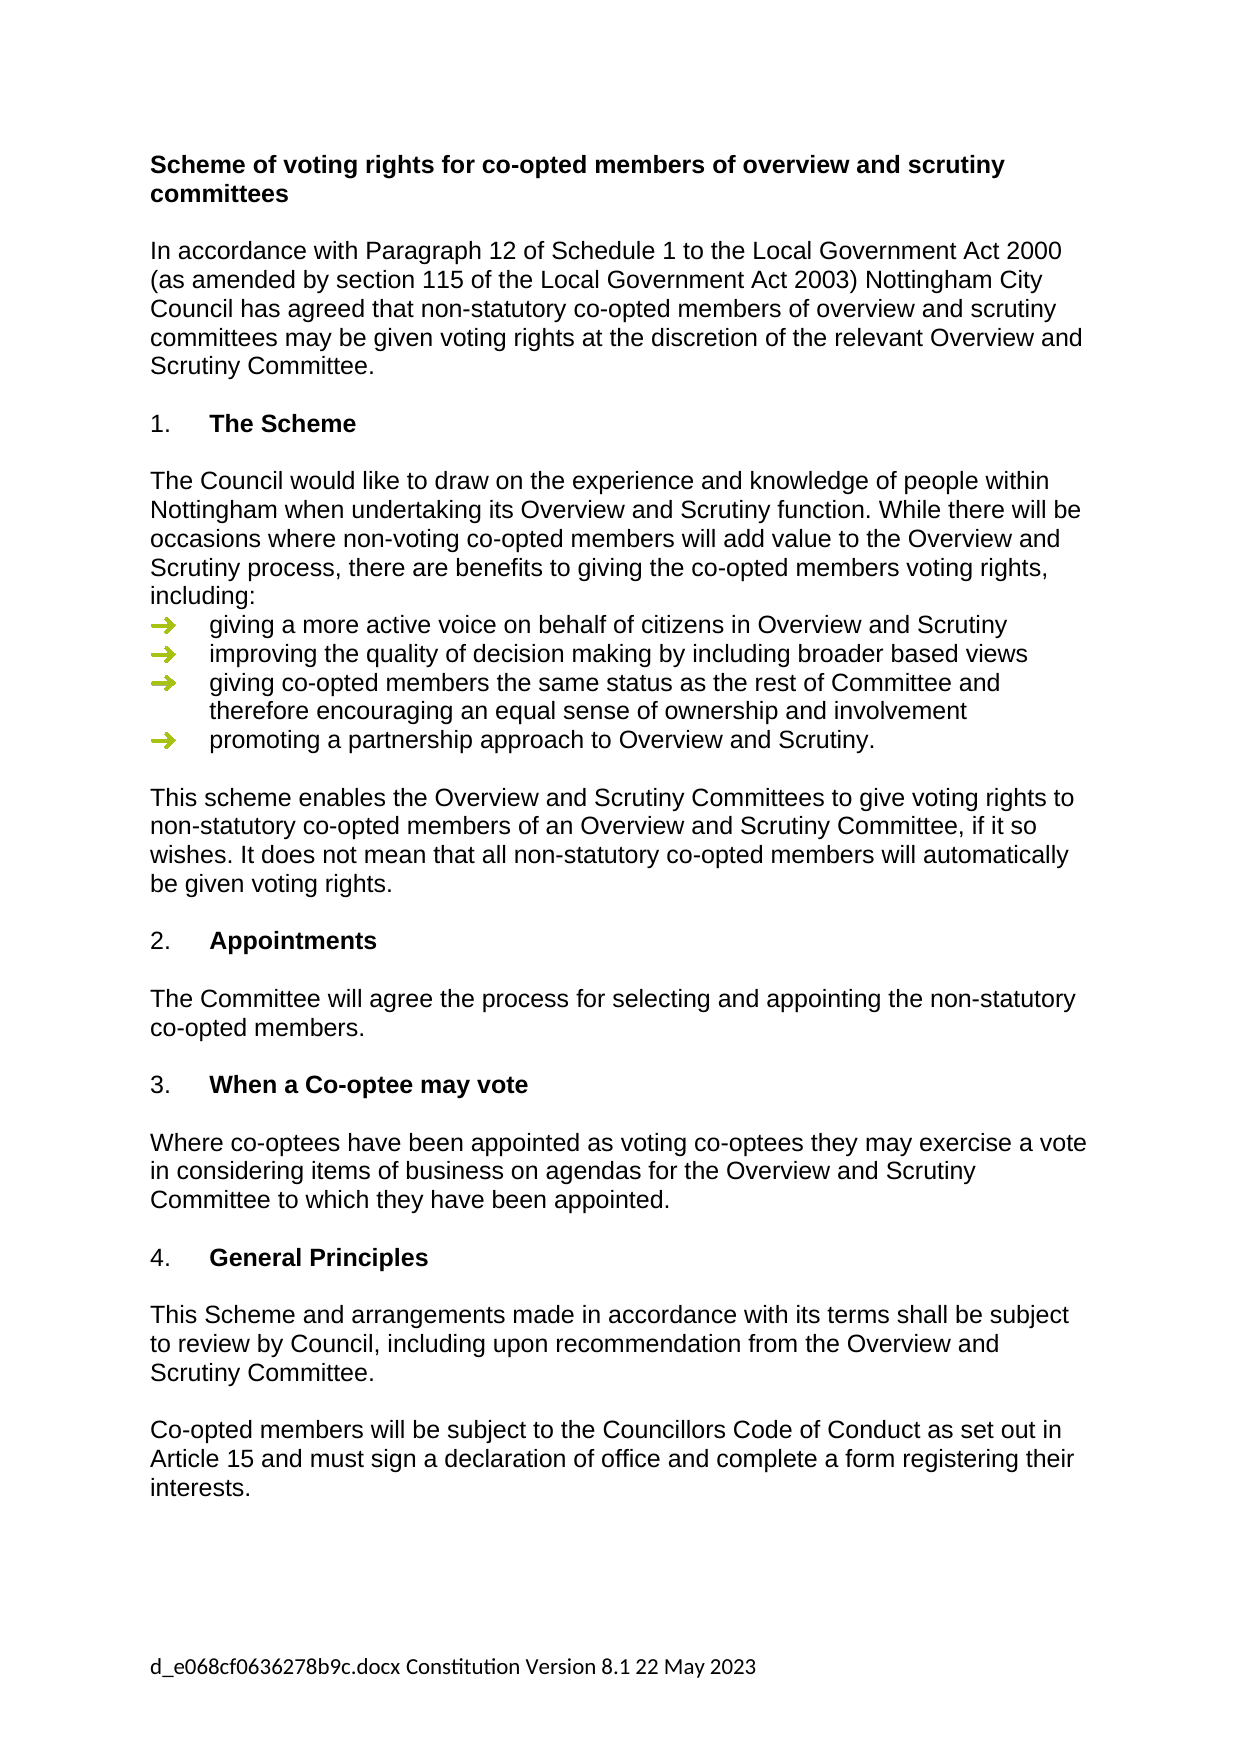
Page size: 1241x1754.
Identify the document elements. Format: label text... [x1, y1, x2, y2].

list Appointments [150, 926, 1090, 955]
text This scheme enables the Overview and Scrutiny Committees to give voting rights to non-statutory co-opted members of an Overview and Scrutiny Committee, if it so wishes. It does not mean that all non-statutory co-opted members will automatically be given voting rights. [150, 782, 1090, 897]
text Co-opted members will be subject to the Councillors Code of Conduct as set out in Article 15 and must sign a declaration of office and complete a form registering their interests. [150, 1415, 1090, 1501]
text In accordance with Paragraph 12 of Schedule 1 to the Local Government Act 2000 (as amended by section 115 of the Local Government Act 2003) Nottingham City Council has agreed that non-statutory co-opted members of overview and scrutiny committees may be given voting rights at the discretion of the relevant Overview and Scrutiny Committee. [150, 236, 1090, 380]
text This Scheme and arrangements made in accordance with its terms shall be subject to review by Council, including upon recommendation from the Overview and Scrutiny Committee. [150, 1300, 1090, 1386]
picture [151, 731, 176, 749]
list promoting a partnership approach to Overview and Scrutiny. [150, 725, 1090, 754]
text The Committee will agree the process for selecting and appointing the non-statutory co-opted members. [150, 984, 1090, 1041]
picture [151, 616, 176, 634]
list giving co-opted members the same status as the rest of Committee and therefore encouraging an equal sense of ownership and involvement [150, 667, 1090, 725]
picture [151, 645, 176, 663]
picture [151, 674, 176, 691]
list The Scheme [150, 409, 1090, 437]
list General Principles [150, 1242, 1090, 1271]
list When a Co-optee may vote [150, 1070, 1090, 1099]
text Where co-optees have been appointed as voting co-optees they may exercise a vote in considering items of business on agendas for the Overview and Scrutiny Committee to which they have been appointed. [150, 1127, 1090, 1214]
list improving the quality of decision making by including broader based views [150, 639, 1090, 667]
list giving a more active voice on behalf of citizens in Overview and Scrutiny [150, 610, 1090, 639]
text Scheme of voting rights for co-opted members of overview and scrutiny committees [150, 150, 1090, 207]
text The Council would like to draw on the experience and knowledge of people within Nottingham when undertaking its Overview and Scrutiny function. While there will be occasions where non-voting co-opted members will add value to the Overview and Scrutiny process, there are benefits to giving the co-opted members voting rights, including: [150, 466, 1090, 610]
